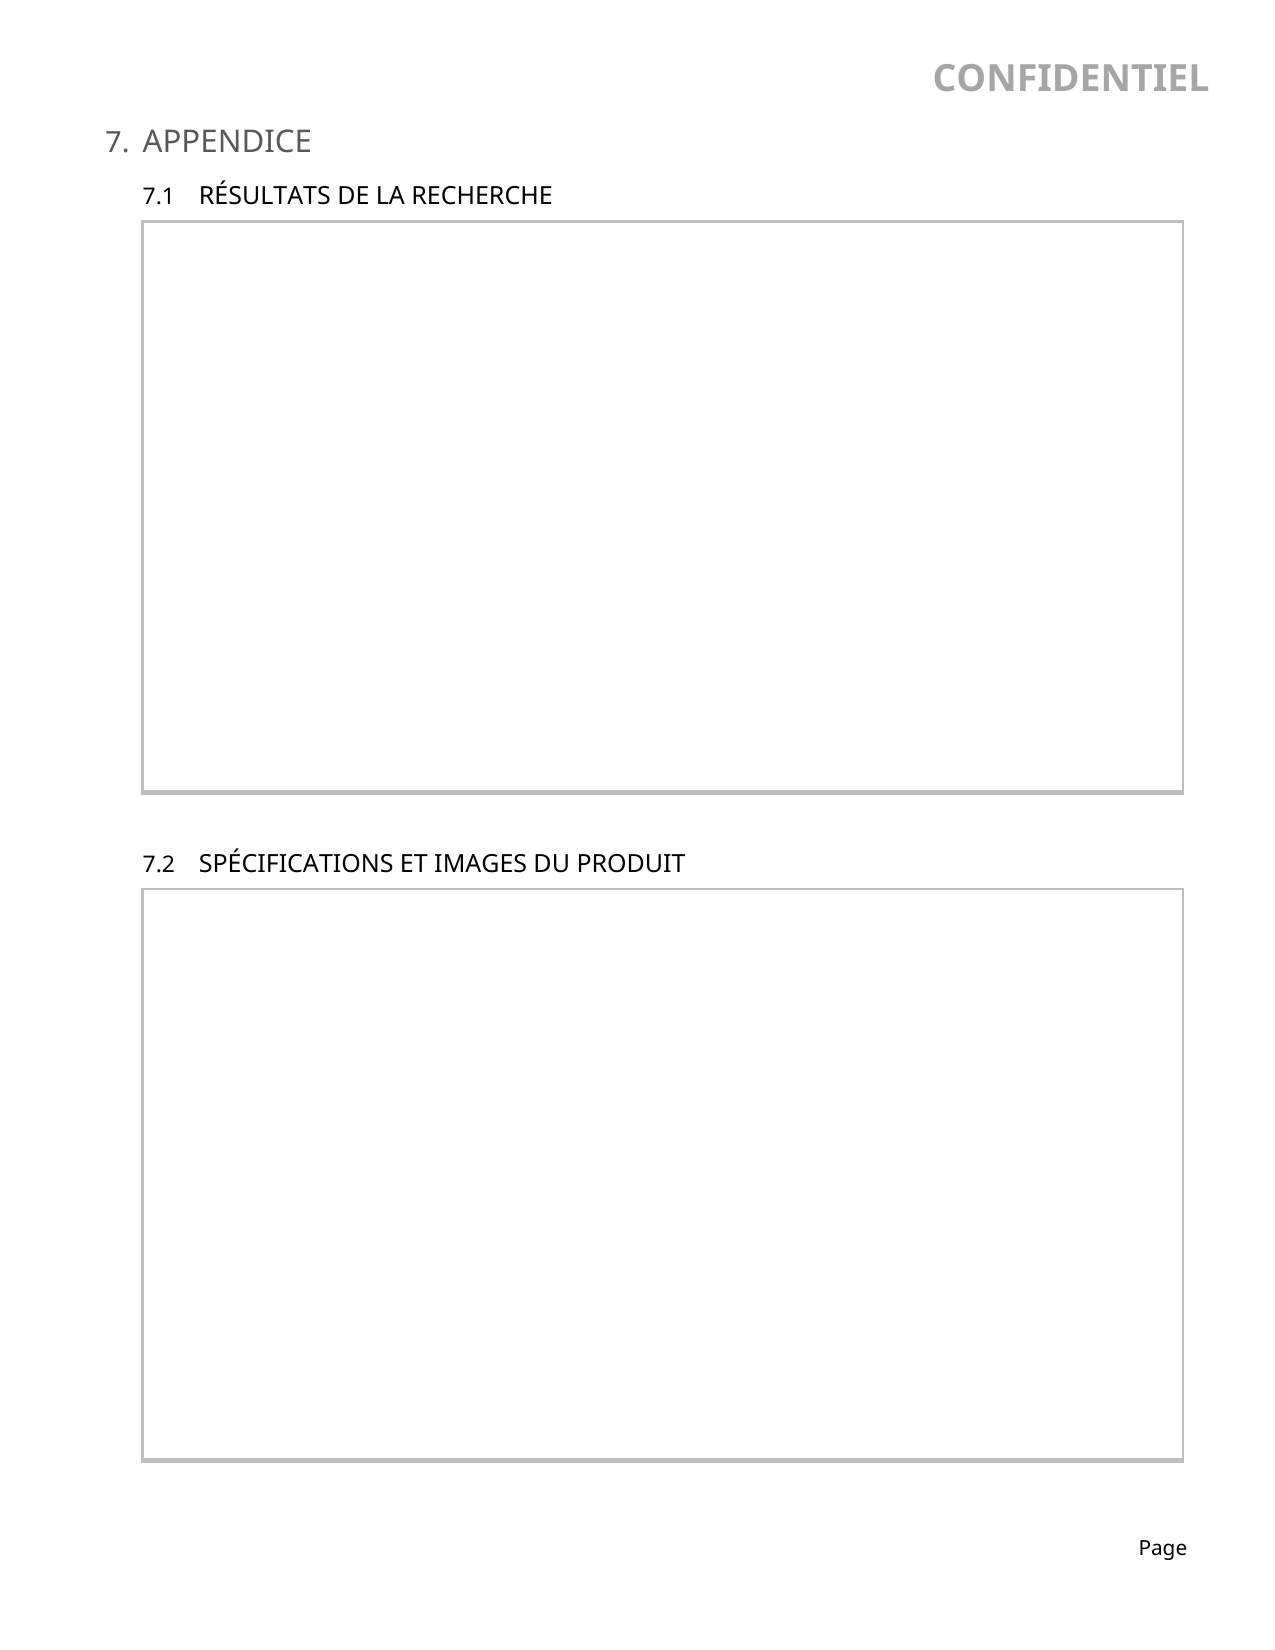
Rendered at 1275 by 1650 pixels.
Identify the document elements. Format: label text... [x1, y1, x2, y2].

subtitle SPÉCIFICATIONS ET IMAGES DU PRODUIT [142, 846, 1200, 879]
table_header [144, 223, 1182, 790]
subtitle RÉSULTATS DE LA RECHERCHE [142, 178, 1200, 212]
subtitle APPENDICE [105, 119, 1200, 161]
table_header [144, 890, 1182, 1458]
